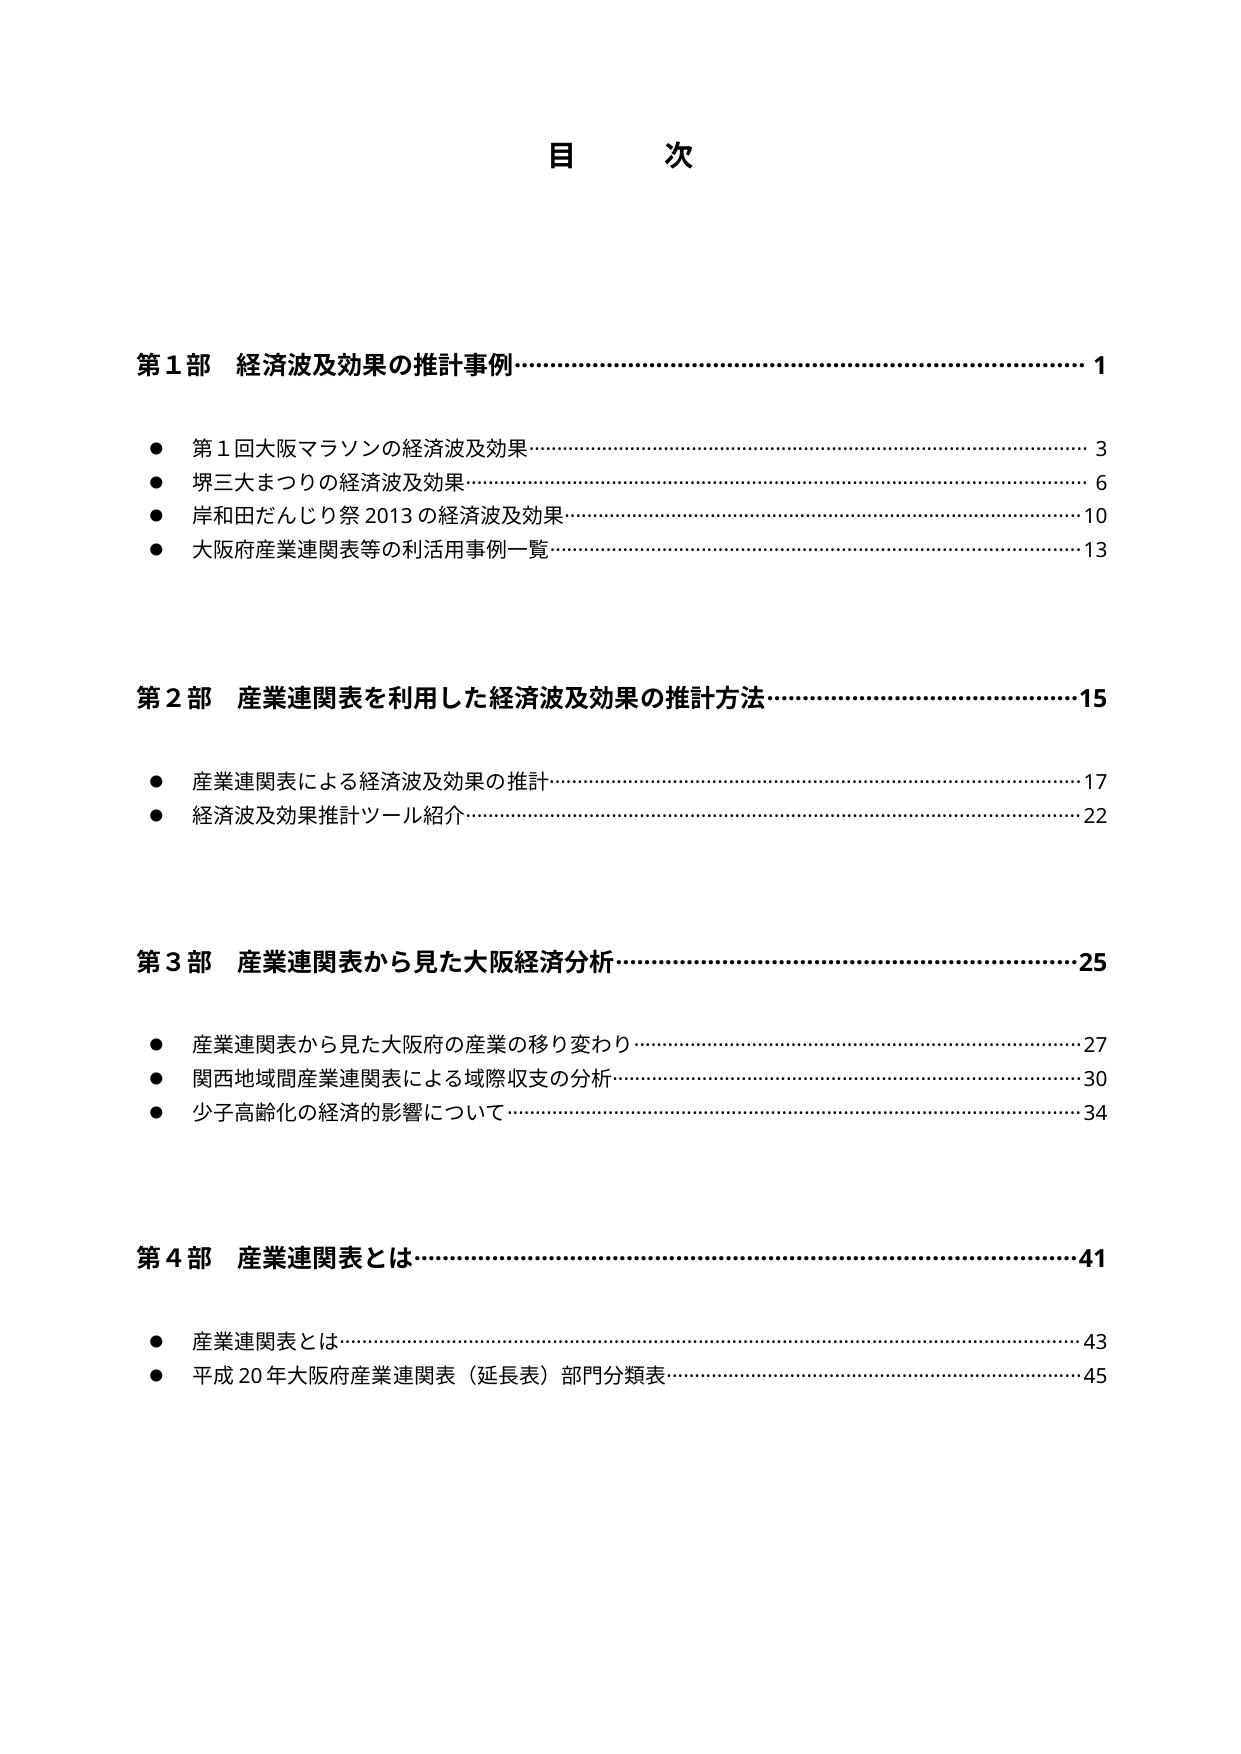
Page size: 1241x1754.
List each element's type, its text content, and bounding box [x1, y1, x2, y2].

text 第４部 産業連関表とは 41 [136, 1223, 1104, 1290]
list 産業連関表による経済波及効果の推計 17 [148, 764, 1104, 798]
list 岸和田だんじり祭2013の経済波及効果 10 [148, 498, 1104, 532]
list 堺三大まつりの経済波及効果 6 [148, 464, 1104, 498]
text 第２部 産業連関表を利用した経済波及効果の推計方法 15 [136, 663, 1104, 731]
list 産業連関表とは 43 [148, 1324, 1104, 1357]
text 目 次 [89, 120, 1152, 187]
list 産業連関表から見た大阪府の産業の移り変わり 27 [148, 1027, 1104, 1061]
list 少子高齢化の経済的影響について 34 [148, 1094, 1104, 1128]
list 平成20年大阪府産業連関表（延長表）部門分類表 45 [148, 1357, 1104, 1391]
text 第１部 経済波及効果の推計事例 1 [136, 330, 1104, 397]
list 大阪府産業連関表等の利活用事例一覧 13 [148, 532, 1104, 565]
text 第３部 産業連関表から見た大阪経済分析 25 [136, 927, 1104, 994]
list 関西地域間産業連関表による域際収支の分析 30 [148, 1061, 1104, 1094]
list 経済波及効果推計ツール紹介 22 [148, 798, 1104, 831]
list 第１回大阪マラソンの経済波及効果 3 [148, 431, 1104, 464]
